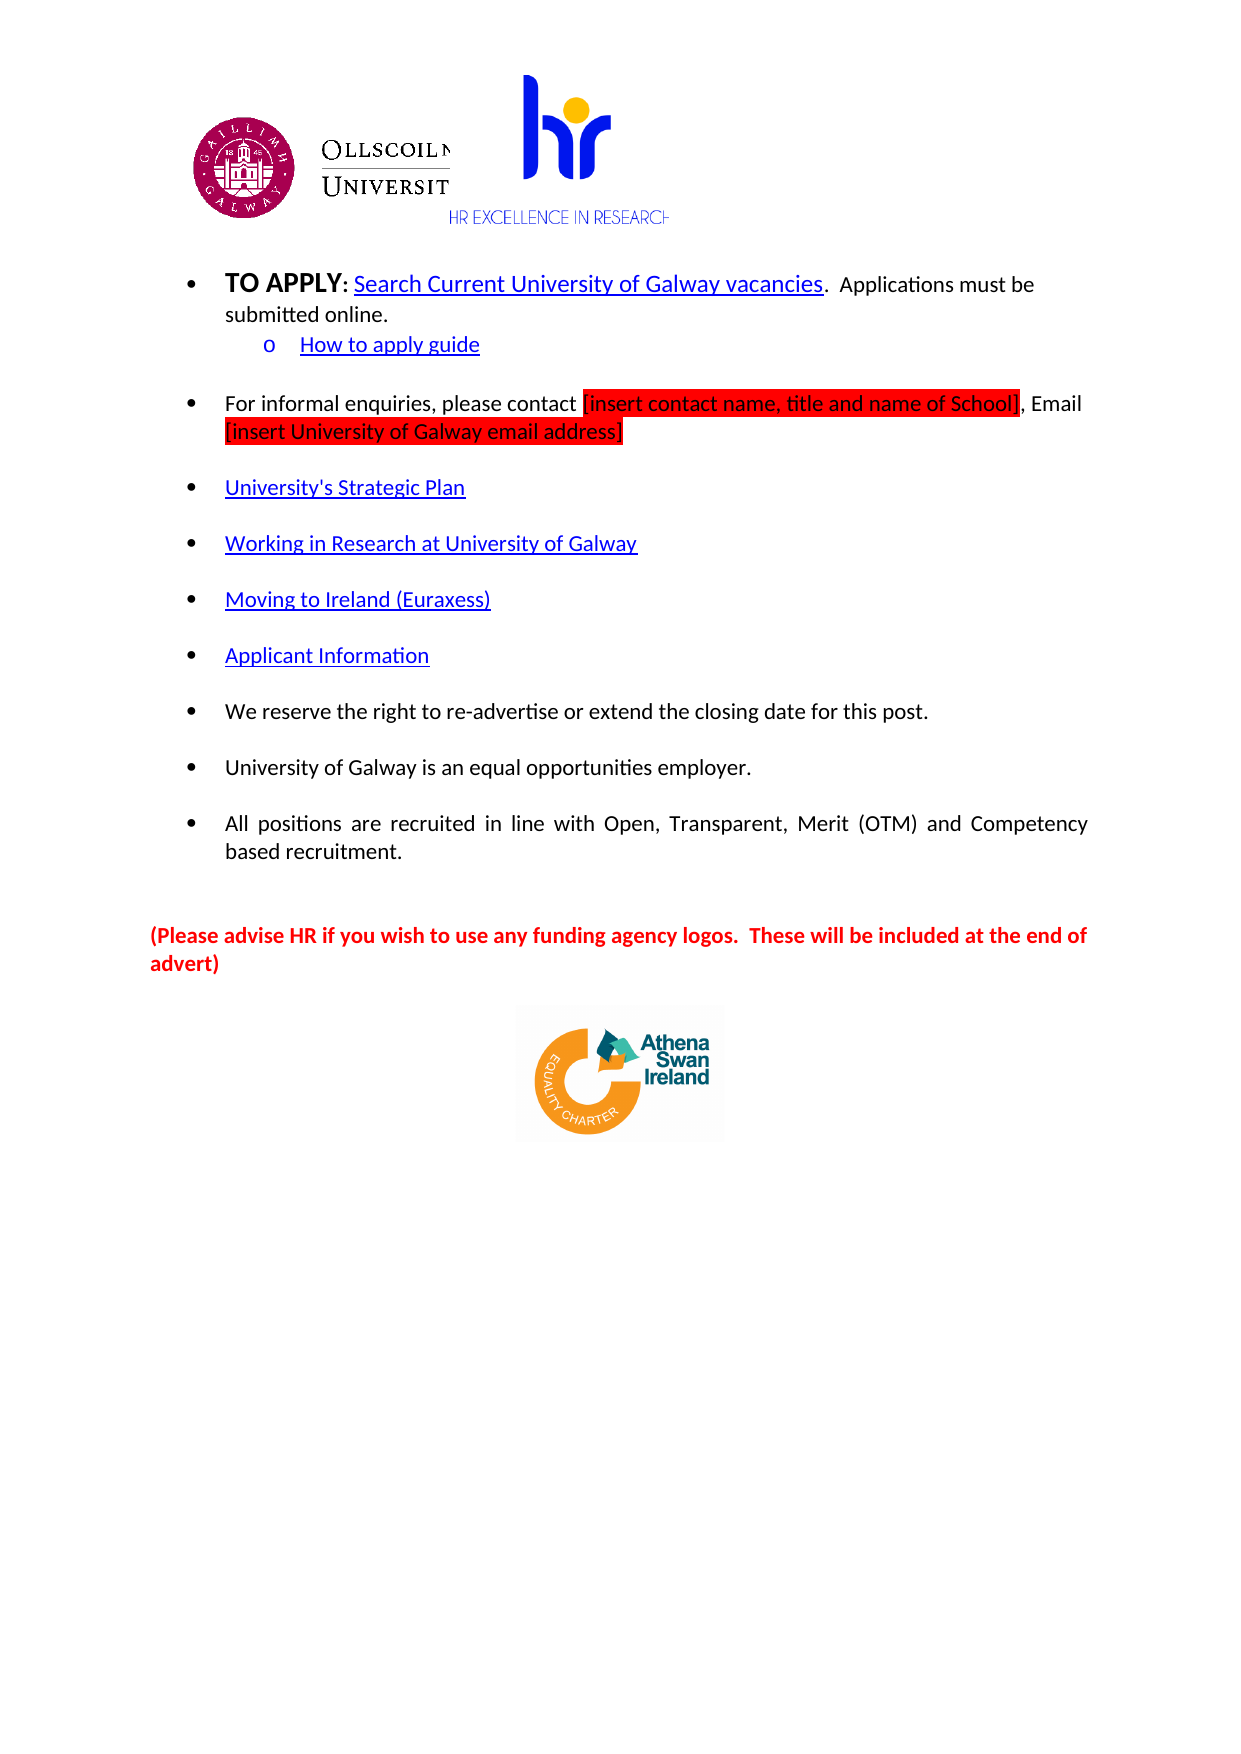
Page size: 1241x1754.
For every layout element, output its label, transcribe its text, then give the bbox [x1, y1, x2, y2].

list TO APPLY: Search Current University of Galway vacancies. Applications must be submitted online. [187, 264, 1090, 328]
list Working in Research at University of Galway [187, 529, 1090, 557]
list University's Strategic Plan [187, 473, 1090, 501]
list For informal enquiries, please contact [insert contact name, title and name of School], Email [insert University of Galway email address] [187, 389, 583, 445]
picture [150, 75, 669, 261]
list How to apply guide [262, 330, 1090, 359]
list All positions are recruited in line with Open, Transparent, Merit (OTM) and Competency based recruitment. [187, 809, 1090, 866]
picture [515, 1005, 725, 1142]
list Moving to Ireland (Euraxess) [187, 585, 1090, 613]
list Applicant Information [187, 641, 1090, 669]
text (Please advise HR if you wish to use any funding agency logos. These will be included at the end of advert) [150, 922, 1090, 978]
list University of Galway is an equal opportunities employer. [187, 753, 1090, 781]
list For informal enquiries, please contact [insert contact name, title and name of School], Email [insert University of Galway email address] [623, 389, 1090, 445]
list We reserve the right to re-advertise or extend the closing date for this post. [187, 697, 1090, 725]
